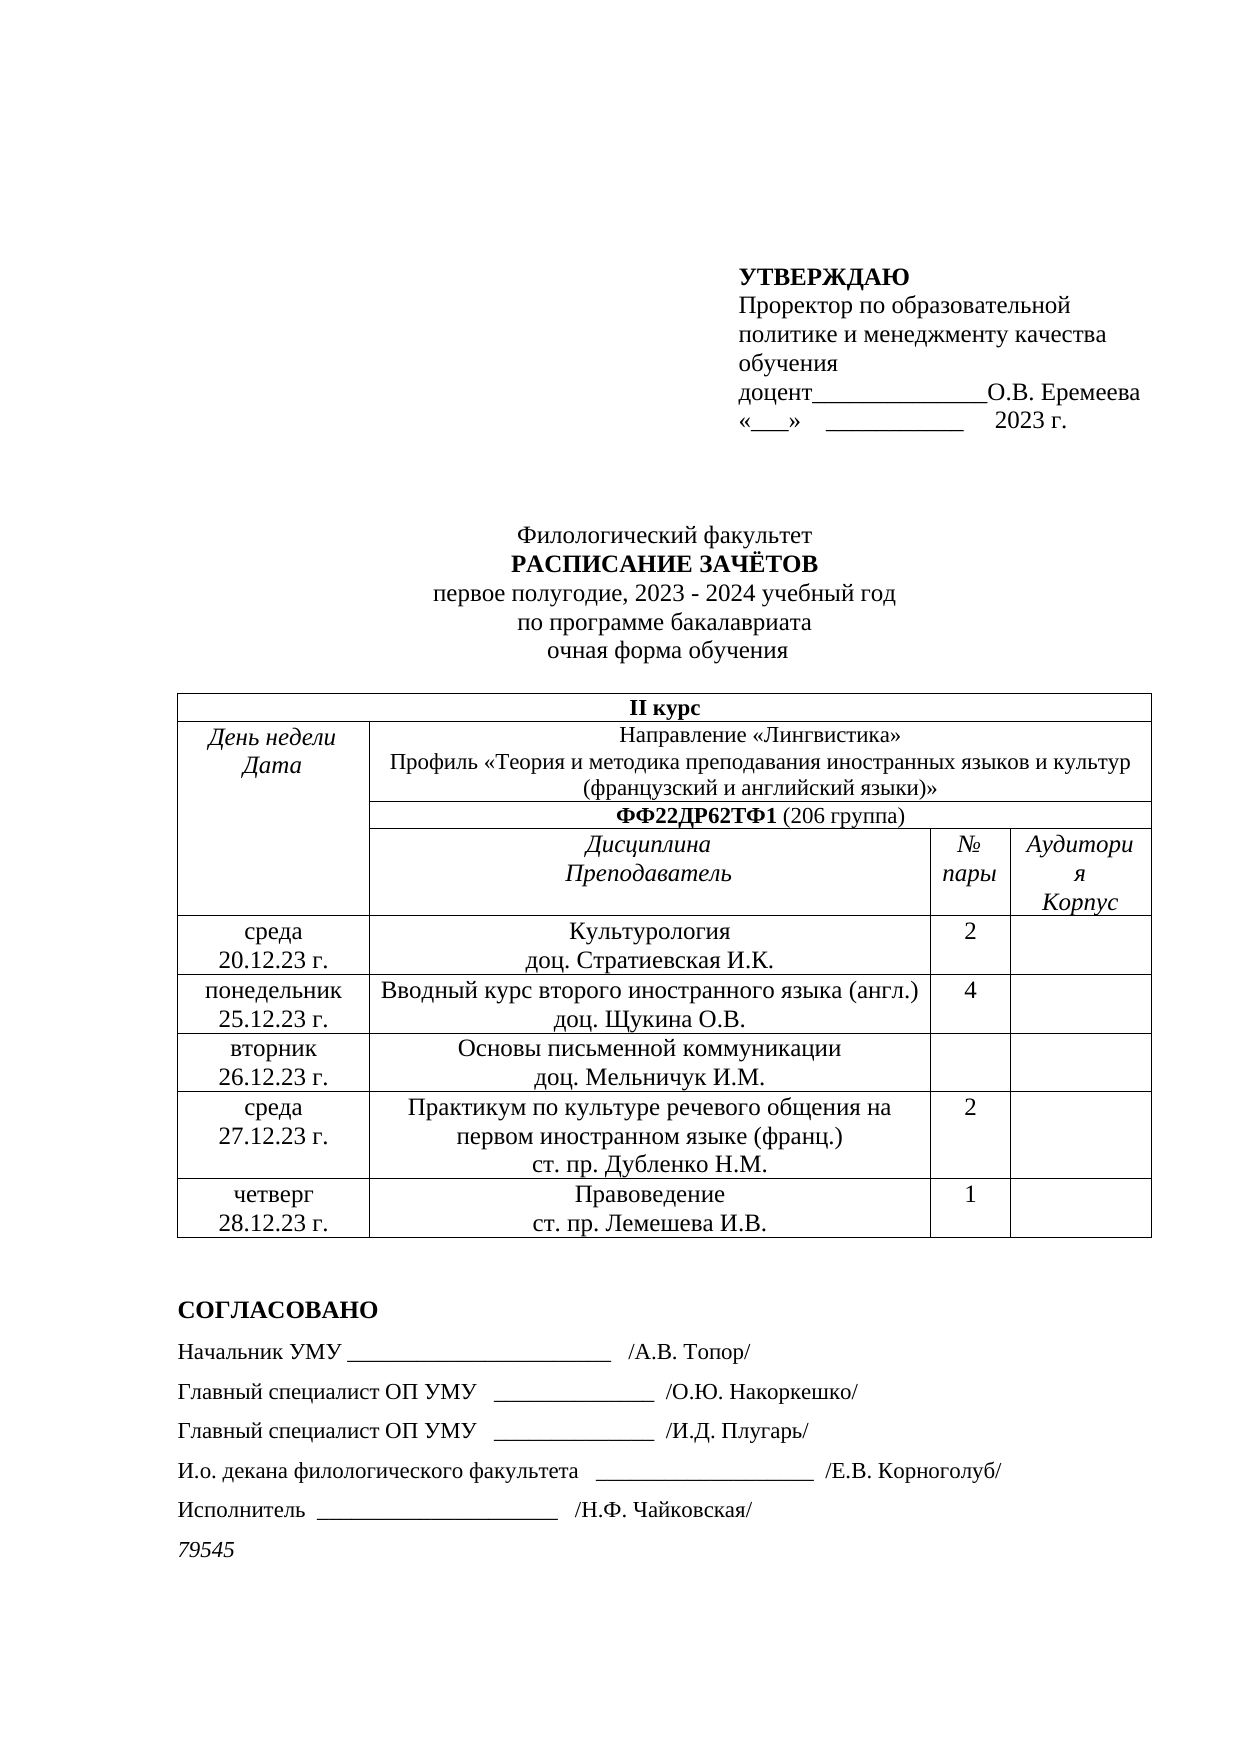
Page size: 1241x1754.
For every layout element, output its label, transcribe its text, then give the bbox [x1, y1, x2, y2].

table_cell [1011, 1034, 1151, 1091]
table_cell 2 [931, 1092, 1010, 1178]
table_cell Дисциплина Преподаватель [370, 829, 930, 915]
text 79545 [177, 1536, 1152, 1562]
table_cell Практикум по культуре речевого общения на первом иностранном языке (франц.) ст. пр. Дубленко Н.М. [370, 1092, 930, 1178]
table_cell Культурология доц. Стратиевская И.К. [370, 916, 930, 974]
text первое полугодие, 2023 - 2024 учебный год [177, 578, 1152, 607]
table_header II курс [178, 694, 1151, 721]
text доцент______________О.В. Еремеева [738, 377, 1152, 406]
table_cell Правоведение ст. пр. Лемешева И.В. [370, 1179, 930, 1237]
text И.о. декана филологического факультета ___________________ /Е.В. Корноголуб/ [177, 1457, 1152, 1483]
table_cell Вводный курс второго иностранного языка (англ.) доц. Щукина О.В. [370, 975, 930, 1032]
text СОГЛАСОВАНО [177, 1295, 1152, 1324]
table_cell вторник 26.12.23 г. [178, 1034, 369, 1091]
table_cell четверг 28.12.23 г. [178, 1179, 369, 1237]
text по программе бакалавриата [177, 607, 1152, 636]
text РАСПИСАНИЕ ЗАЧЁТОВ [177, 549, 1152, 578]
table_cell среда 20.12.23 г. [178, 916, 369, 974]
table_cell среда 27.12.23 г. [178, 1092, 369, 1178]
table_cell [1011, 916, 1151, 974]
text Проректор по образовательной [738, 291, 1152, 319]
table_cell 4 [931, 975, 1010, 1032]
table_cell 2 [931, 916, 1010, 974]
table_cell День недели Дата [178, 722, 369, 915]
table_cell Направление «Лингвистика» Профиль «Теория и методика преподавания иностранных языков и культур (французский и английский языки)» [370, 722, 1151, 801]
table_cell [931, 1034, 1010, 1091]
table_cell ФФ22ДР62ТФ1 (206 группа) [370, 802, 1151, 828]
text Филологический факультет [177, 521, 1152, 549]
table_cell понедельник 25.12.23 г. [178, 975, 369, 1032]
text Главный специалист ОП УМУ ______________ /О.Ю. Накоркешко/ [177, 1378, 1152, 1404]
text Главный специалист ОП УМУ ______________ /И.Д. Плугарь/ [177, 1417, 1152, 1444]
text Начальник УМУ _______________________ /А.В. Топор/ [177, 1338, 1152, 1365]
table_cell [1011, 1092, 1151, 1178]
text очная форма обучения [177, 636, 1152, 664]
text «___» ___________ 2023 г. [738, 406, 1152, 434]
text УТВЕРЖДАЮ [738, 262, 1152, 291]
table_cell [1011, 975, 1151, 1032]
text Исполнитель _____________________ /Н.Ф. Чайковская/ [177, 1496, 1152, 1523]
table_cell [1011, 1179, 1151, 1237]
text политике и менеджменту качества обучения [738, 319, 1152, 377]
table_cell Аудитория Корпус [1011, 829, 1151, 915]
table_cell 1 [931, 1179, 1010, 1237]
table_cell № пары [931, 829, 1010, 915]
table_cell Основы письменной коммуникации доц. Мельничук И.М. [370, 1034, 930, 1091]
